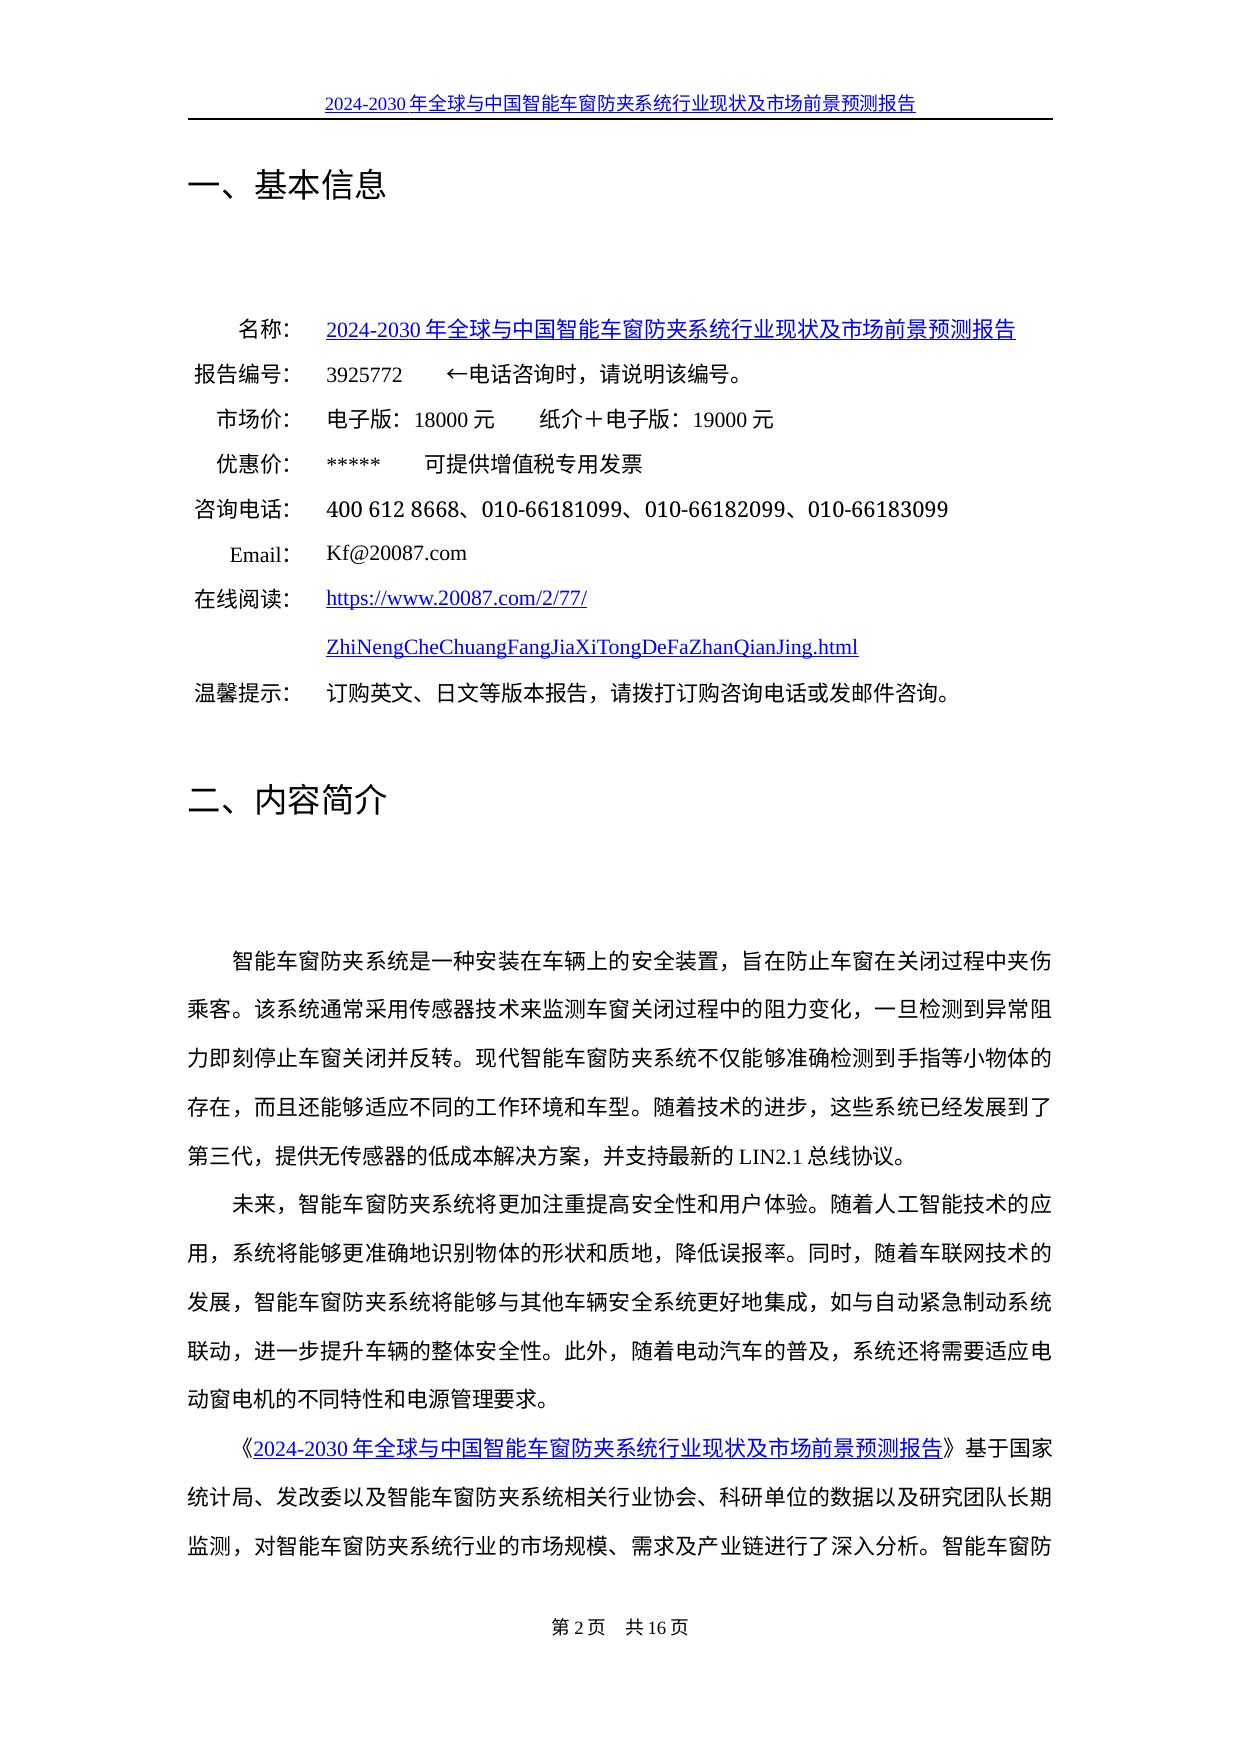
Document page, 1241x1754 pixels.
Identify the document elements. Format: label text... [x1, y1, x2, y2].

table_cell ***** 可提供增值税专用发票 [315, 447, 1073, 492]
title 一、基本信息 [187, 150, 1053, 215]
table_header 名称： [167, 312, 315, 357]
table_cell 温馨提示： [167, 675, 315, 720]
table_cell 3925772 ←电话咨询时，请说明该编号。 [315, 357, 1073, 402]
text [187, 943, 1053, 1561]
table_header 2024-2030年全球与中国智能车窗防夹系统行业现状及市场前景预测报告 [315, 312, 1073, 357]
table_cell 400 612 8668、010-66181099、010-66182099、010-66183099 [315, 492, 1073, 537]
table_cell [315, 582, 1073, 675]
table_cell Email： [167, 537, 315, 582]
title 二、内容简介 [187, 766, 1053, 831]
table_cell 订购英文、日文等版本报告，请拨打订购咨询电话或发邮件咨询。 [315, 675, 1073, 720]
table_cell 咨询电话： [167, 492, 315, 537]
table_cell 优惠价： [167, 447, 315, 492]
table_cell 在线阅读： [167, 582, 315, 675]
table_cell 报告编号： [167, 357, 315, 402]
table_cell Kf@20087.com [315, 537, 1073, 582]
table_cell 电子版：18000 元 纸介＋电子版：19000 元 [315, 402, 1073, 447]
table_cell 市场价： [167, 402, 315, 447]
